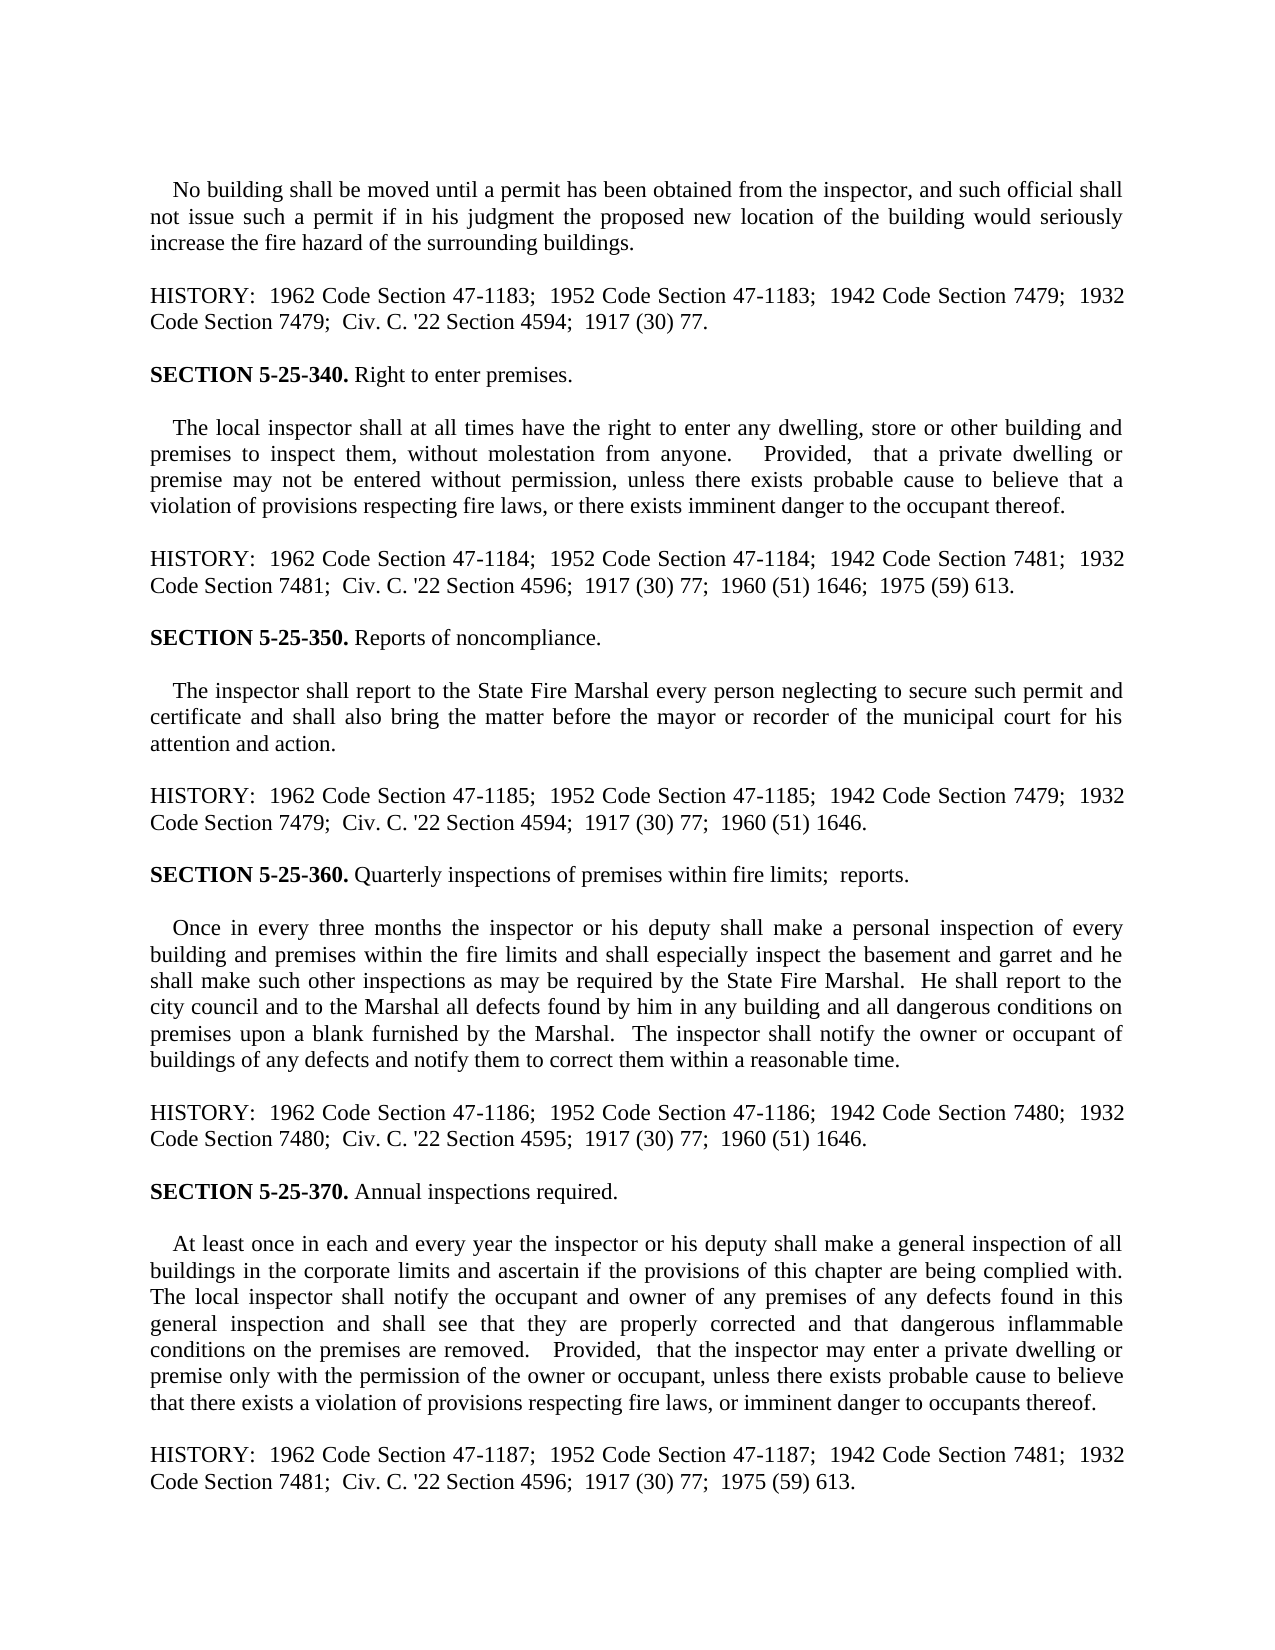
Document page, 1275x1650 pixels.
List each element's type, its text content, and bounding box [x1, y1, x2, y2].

text HISTORY: 1962 Code Section 47-1187; 1952 Code Section 47-1187; 1942 Code Section 7481; 1932 Code Section 7481; Civ. C. '22 Section 4596; 1917 (30) 77; 1975 (59) 613. [150, 1441, 1125, 1494]
text No building shall be moved until a permit has been obtained from the inspector, and such official shall not issue such a permit if in his judgment the proposed new location of the building would seriously increase the fire hazard of the surrounding buildings. [150, 176, 1125, 255]
text SECTION 5-25-350. Reports of noncompliance. [150, 624, 1125, 651]
text The inspector shall report to the State Fire Marshal every person neglecting to secure such permit and certificate and shall also bring the matter before the mayor or recorder of the municipal court for his attention and action. [150, 677, 1125, 756]
text SECTION 5-25-360. Quarterly inspections of premises within fire limits; reports. [150, 862, 1125, 888]
text HISTORY: 1962 Code Section 47-1183; 1952 Code Section 47-1183; 1942 Code Section 7479; 1932 Code Section 7479; Civ. C. '22 Section 4594; 1917 (30) 77. [150, 282, 1125, 334]
text Once in every three months the inspector or his deputy shall make a personal inspection of every building and premises within the fire limits and shall especially inspect the basement and garret and he shall make such other inspections as may be required by the State Fire Marshal. He shall report to the city council and to the Marshal all defects found by him in any building and all dangerous conditions on premises upon a blank furnished by the Marshal. The inspector shall notify the owner or occupant of buildings of any defects and notify them to correct them within a reasonable time. [150, 914, 1125, 1072]
text SECTION 5-25-340. Right to enter premises. [150, 361, 1125, 387]
text At least once in each and every year the inspector or his deputy shall make a general inspection of all buildings in the corporate limits and ascertain if the provisions of this chapter are being complied with. The local inspector shall notify the occupant and owner of any premises of any defects found in this general inspection and shall see that they are properly corrected and that dangerous inflammable conditions on the premises are removed. Provided, that the inspector may enter a private dwelling or premise only with the permission of the owner or occupant, unless there exists probable cause to believe that there exists a violation of provisions respecting fire laws, or imminent danger to occupants thereof. [150, 1231, 1125, 1415]
text The local inspector shall at all times have the right to enter any dwelling, store or other building and premises to inspect them, without molestation from anyone. Provided, that a private dwelling or premise may not be entered without permission, unless there exists probable cause to believe that a violation of provisions respecting fire laws, or there exists imminent danger to the occupant thereof. [150, 413, 1125, 519]
text HISTORY: 1962 Code Section 47-1185; 1952 Code Section 47-1185; 1942 Code Section 7479; 1932 Code Section 7479; Civ. C. '22 Section 4594; 1917 (30) 77; 1960 (51) 1646. [150, 782, 1125, 835]
text SECTION 5-25-370. Annual inspections required. [150, 1178, 1125, 1204]
text HISTORY: 1962 Code Section 47-1184; 1952 Code Section 47-1184; 1942 Code Section 7481; 1932 Code Section 7481; Civ. C. '22 Section 4596; 1917 (30) 77; 1960 (51) 1646; 1975 (59) 613. [150, 545, 1125, 598]
text HISTORY: 1962 Code Section 47-1186; 1952 Code Section 47-1186; 1942 Code Section 7480; 1932 Code Section 7480; Civ. C. '22 Section 4595; 1917 (30) 77; 1960 (51) 1646. [150, 1099, 1125, 1151]
